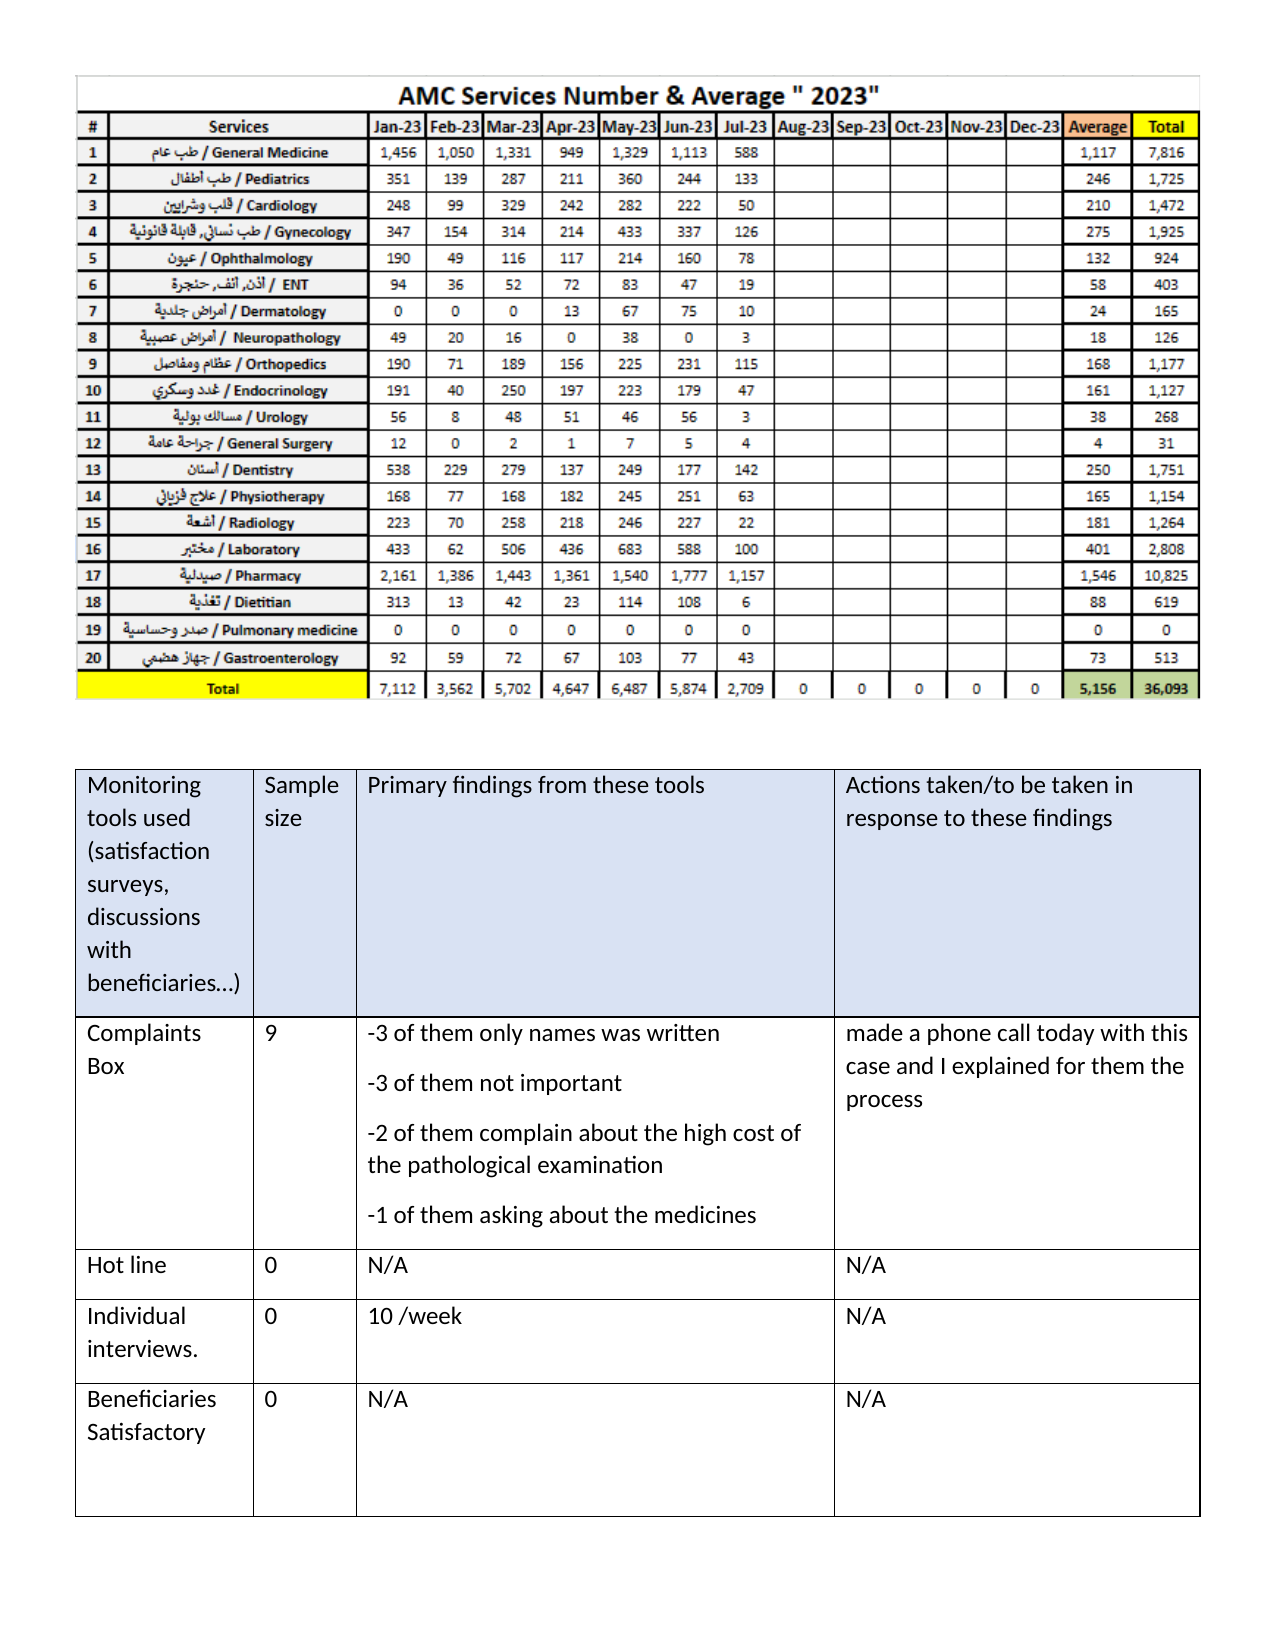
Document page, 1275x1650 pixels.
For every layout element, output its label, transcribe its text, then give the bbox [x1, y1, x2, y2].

table_cell made a phone call today with this case and I explained for them the process [835, 1018, 1199, 1249]
table_cell 0 [254, 1300, 356, 1383]
table_cell N/A [835, 1250, 1199, 1299]
table_cell 10 /week [357, 1300, 834, 1383]
table_header Sample size [254, 770, 356, 1016]
table_cell -3 of them only names was written -3 of them not important -2 of them complain about the high cost of the pathological examination -1 of them asking about the medicines [357, 1018, 834, 1249]
table_cell N/A [357, 1250, 834, 1299]
table_cell Individual interviews. [76, 1300, 253, 1383]
table_cell 0 [254, 1250, 356, 1299]
table_cell Beneficiaries Satisfactory [76, 1384, 253, 1516]
table_cell N/A [835, 1300, 1199, 1383]
table_cell N/A [357, 1384, 834, 1516]
table_header Actions taken/to be taken in response to these findings [835, 770, 1199, 1016]
table_cell Hot line [76, 1250, 253, 1299]
table_cell N/A [835, 1384, 1199, 1516]
table_cell 9 [254, 1018, 356, 1249]
table_cell Complaints Box [76, 1018, 253, 1249]
table_cell 0 [254, 1384, 356, 1516]
table_header Primary findings from these tools [357, 770, 834, 1016]
picture [75, 75, 1200, 700]
table_header Monitoring tools used (satisfaction surveys, discussions with beneficiaries…) [76, 770, 253, 1016]
